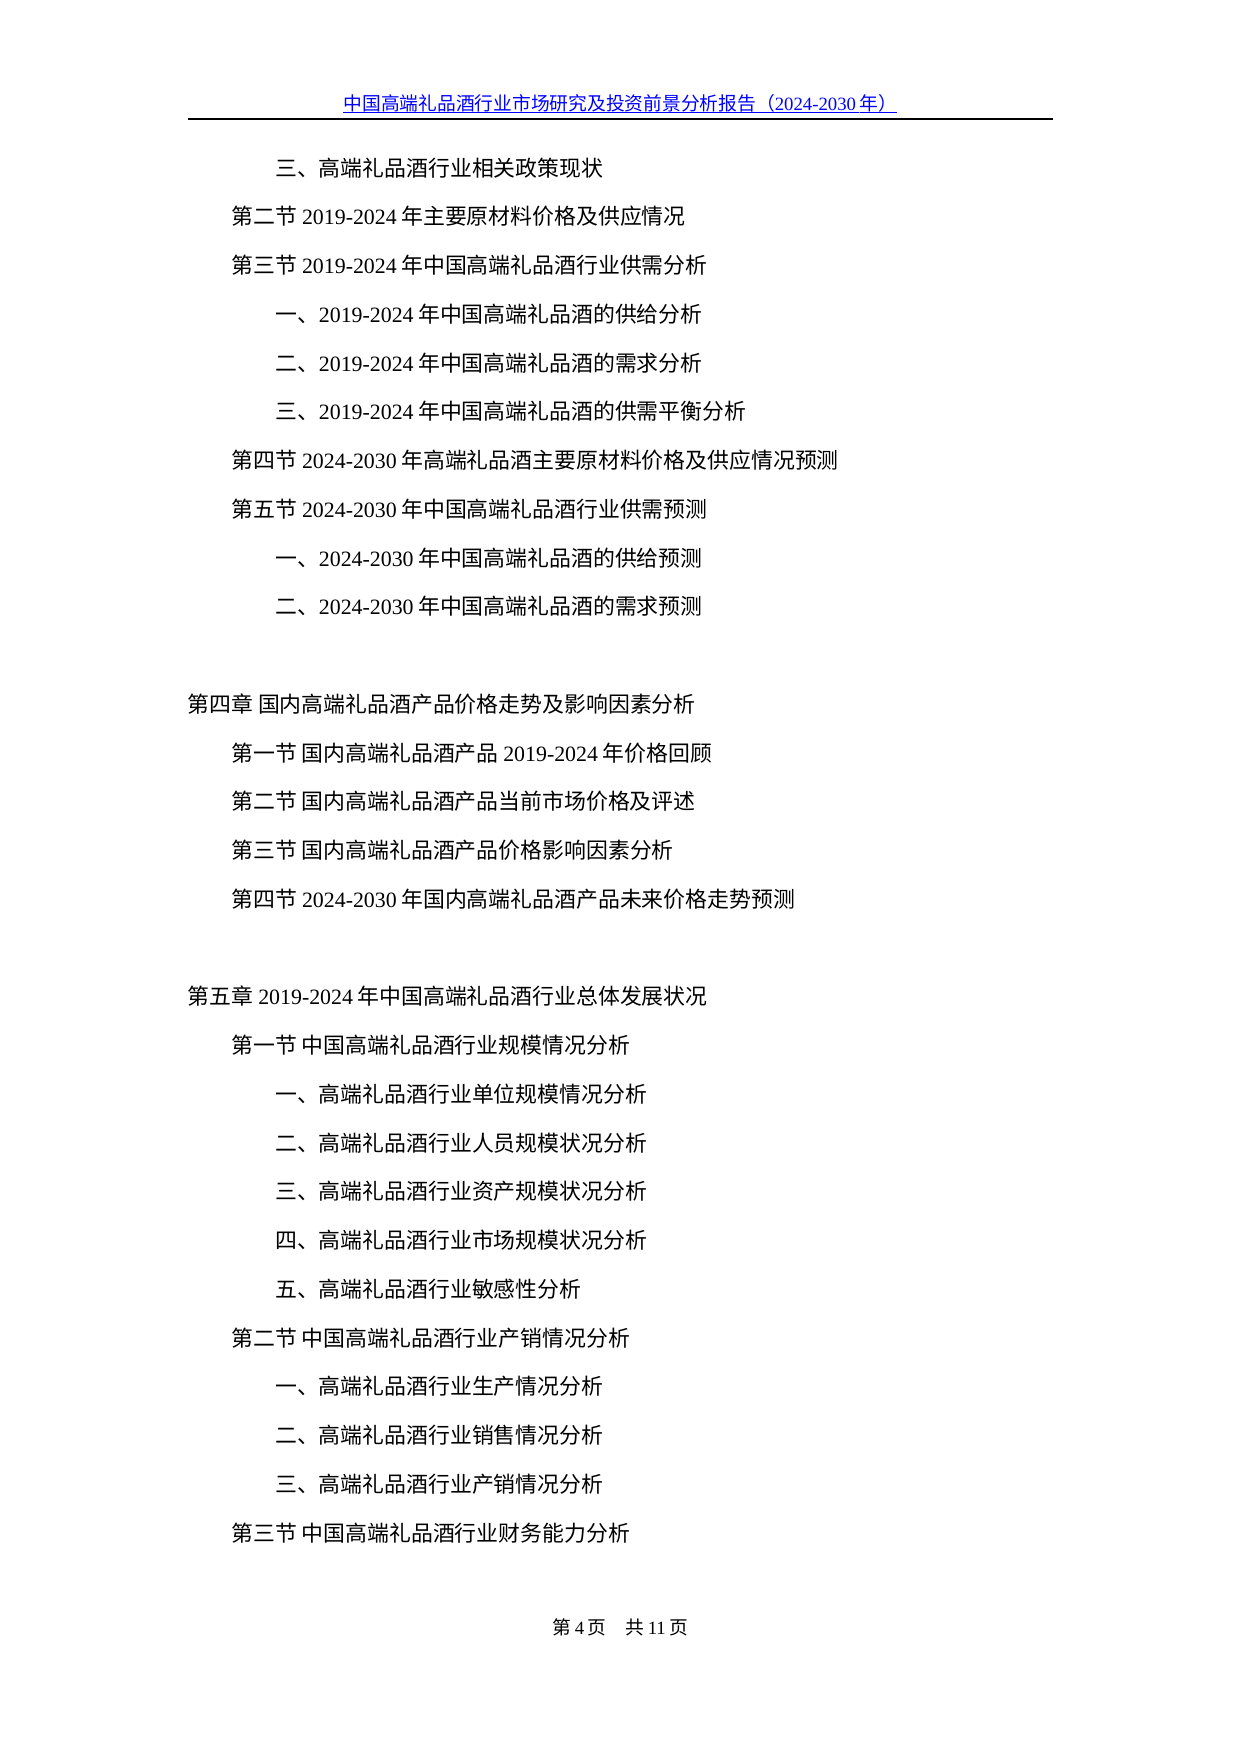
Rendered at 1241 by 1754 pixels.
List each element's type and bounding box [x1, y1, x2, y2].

text [187, 150, 1053, 1548]
